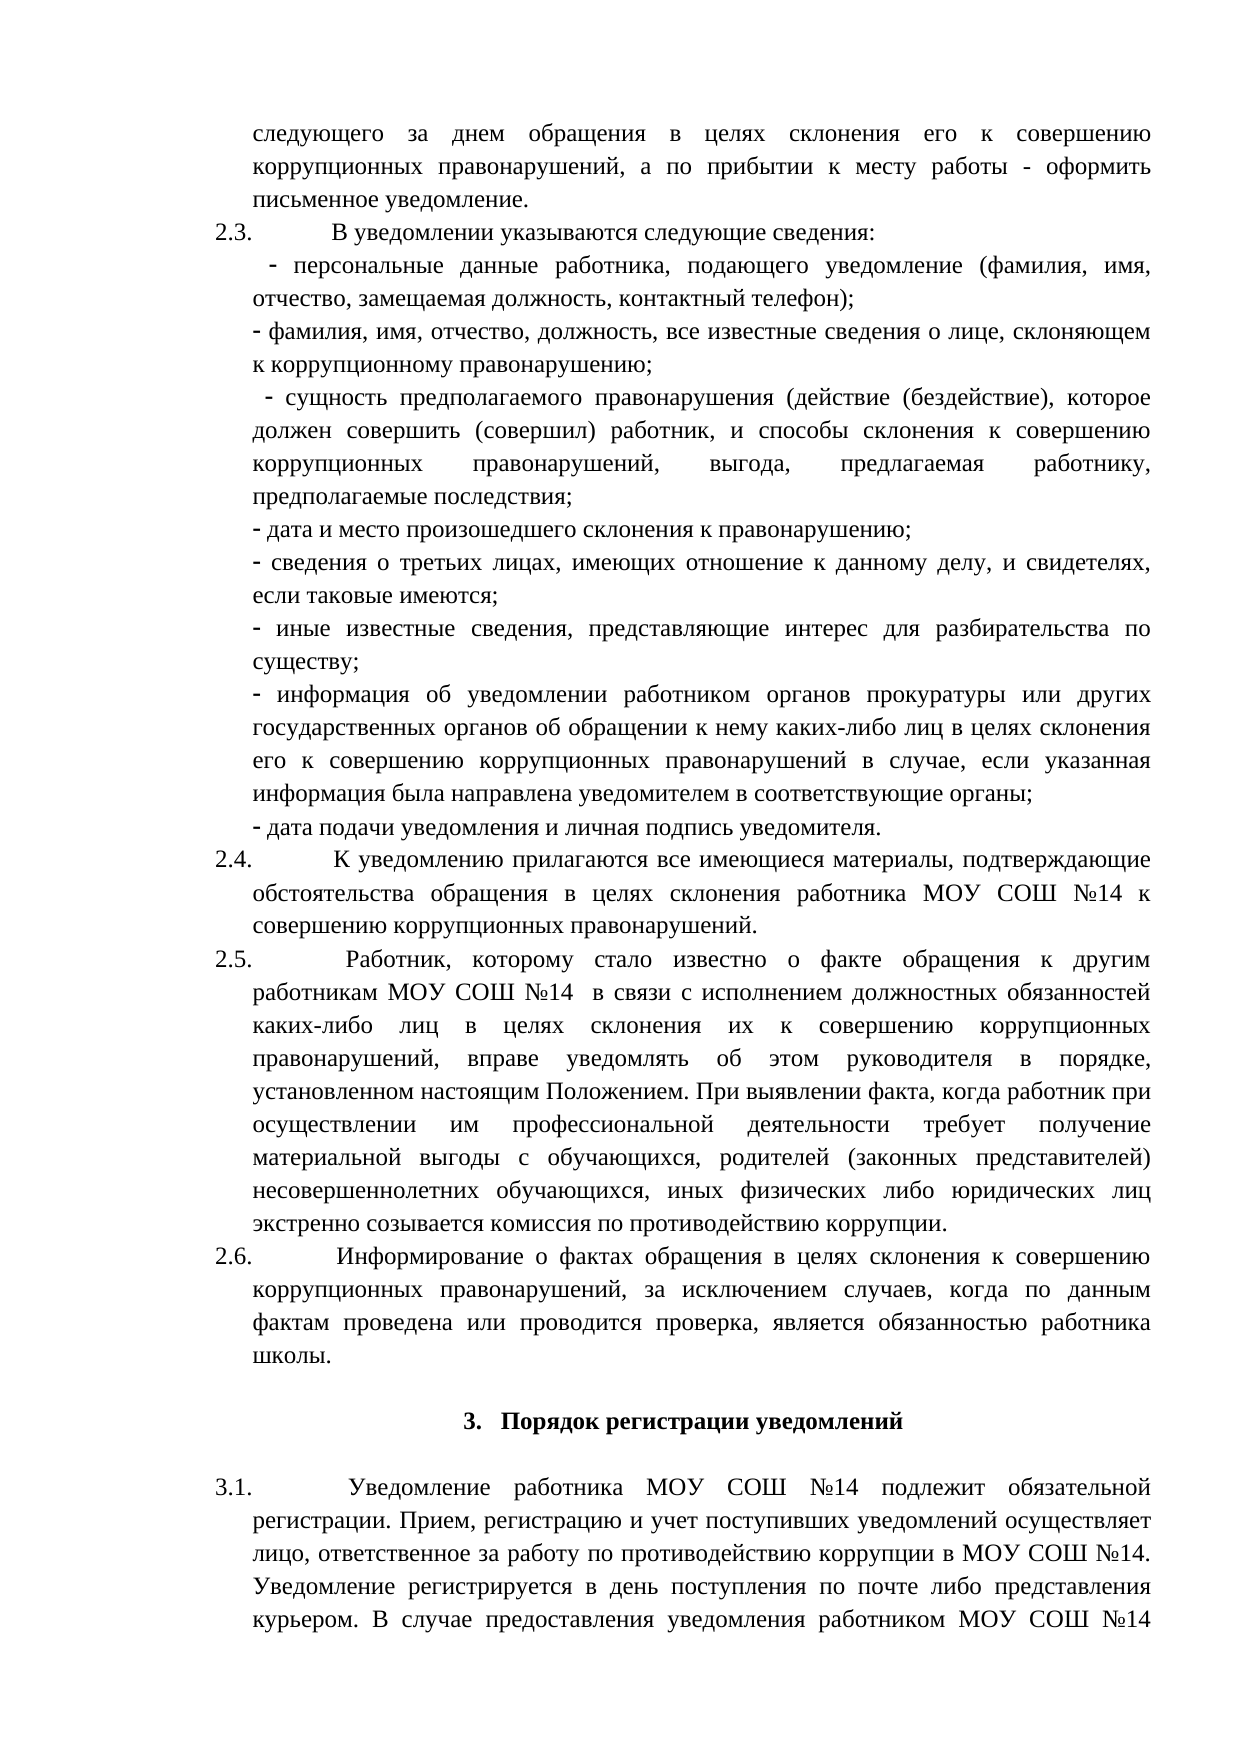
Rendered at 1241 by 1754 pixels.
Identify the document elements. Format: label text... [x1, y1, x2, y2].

list иные известные сведения, представляющие интерес для разбирательства по существу; [252, 613, 1152, 675]
list сущность предполагаемого правонарушения (действие (бездействие), которое должен совершить (совершил) работник, и способы склонения к совершению коррупционных правонарушений, выгода, предлагаемая работнику, предполагаемые последствия; [252, 382, 1152, 510]
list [215, 1472, 1152, 1633]
list дата подачи уведомления и личная подпись уведомителя. [252, 812, 1152, 840]
list Информирование о фактах обращения в целях склонения к совершению коррупционных правонарушений, за исключением случаев, когда по данным фактам проведена или проводится проверка, является обязанностью работника школы. [215, 1241, 1152, 1369]
list В уведомлении указываются следующие сведения: [215, 217, 1152, 246]
list сведения о третьих лицах, имеющих отношение к данному делу, и свидетелях, если таковые имеются; [252, 547, 1152, 609]
list К уведомлению прилагаются все имеющиеся материалы, подтверждающие обстоятельства обращения в целях склонения работника МОУ СОШ №14 к совершению коррупционных правонарушений. [215, 844, 1152, 939]
list информация об уведомлении работником органов прокуратуры или других государственных органов об обращении к нему каких-либо лиц в целях склонения его к совершению коррупционных правонарушений в случае, если указанная информация была направлена уведомителем в соответствующие органы; [252, 679, 1152, 807]
list Порядок регистрации уведомлений [215, 1406, 1152, 1435]
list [215, 118, 1152, 213]
list фамилия, имя, отчество, должность, все известные сведения о лице, склоняющем к коррупционному правонарушению; [252, 316, 1152, 378]
list Работник, которому стало известно о факте обращения к другим работникам МОУ СОШ №14 в связи с исполнением должностных обязанностей каких-либо лиц в целях склонения их к совершению коррупционных правонарушений, вправе уведомлять об этом руководителя в порядке, установленном настоящим Положением. При выявлении факта, когда работник при осуществлении им профессиональной деятельности требует получение материальной выгоды с обучающихся, родителей (законных представителей) несовершеннолетних обучающихся, иных физических либо юридических лиц экстренно созывается комиссия по противодействию коррупции. [215, 944, 1152, 1237]
list дата и место произошедшего склонения к правонарушению; [252, 514, 1152, 543]
list персональные данные работника, подающего уведомление (фамилия, имя, отчество, замещаемая должность, контактный телефон); [252, 250, 1152, 312]
